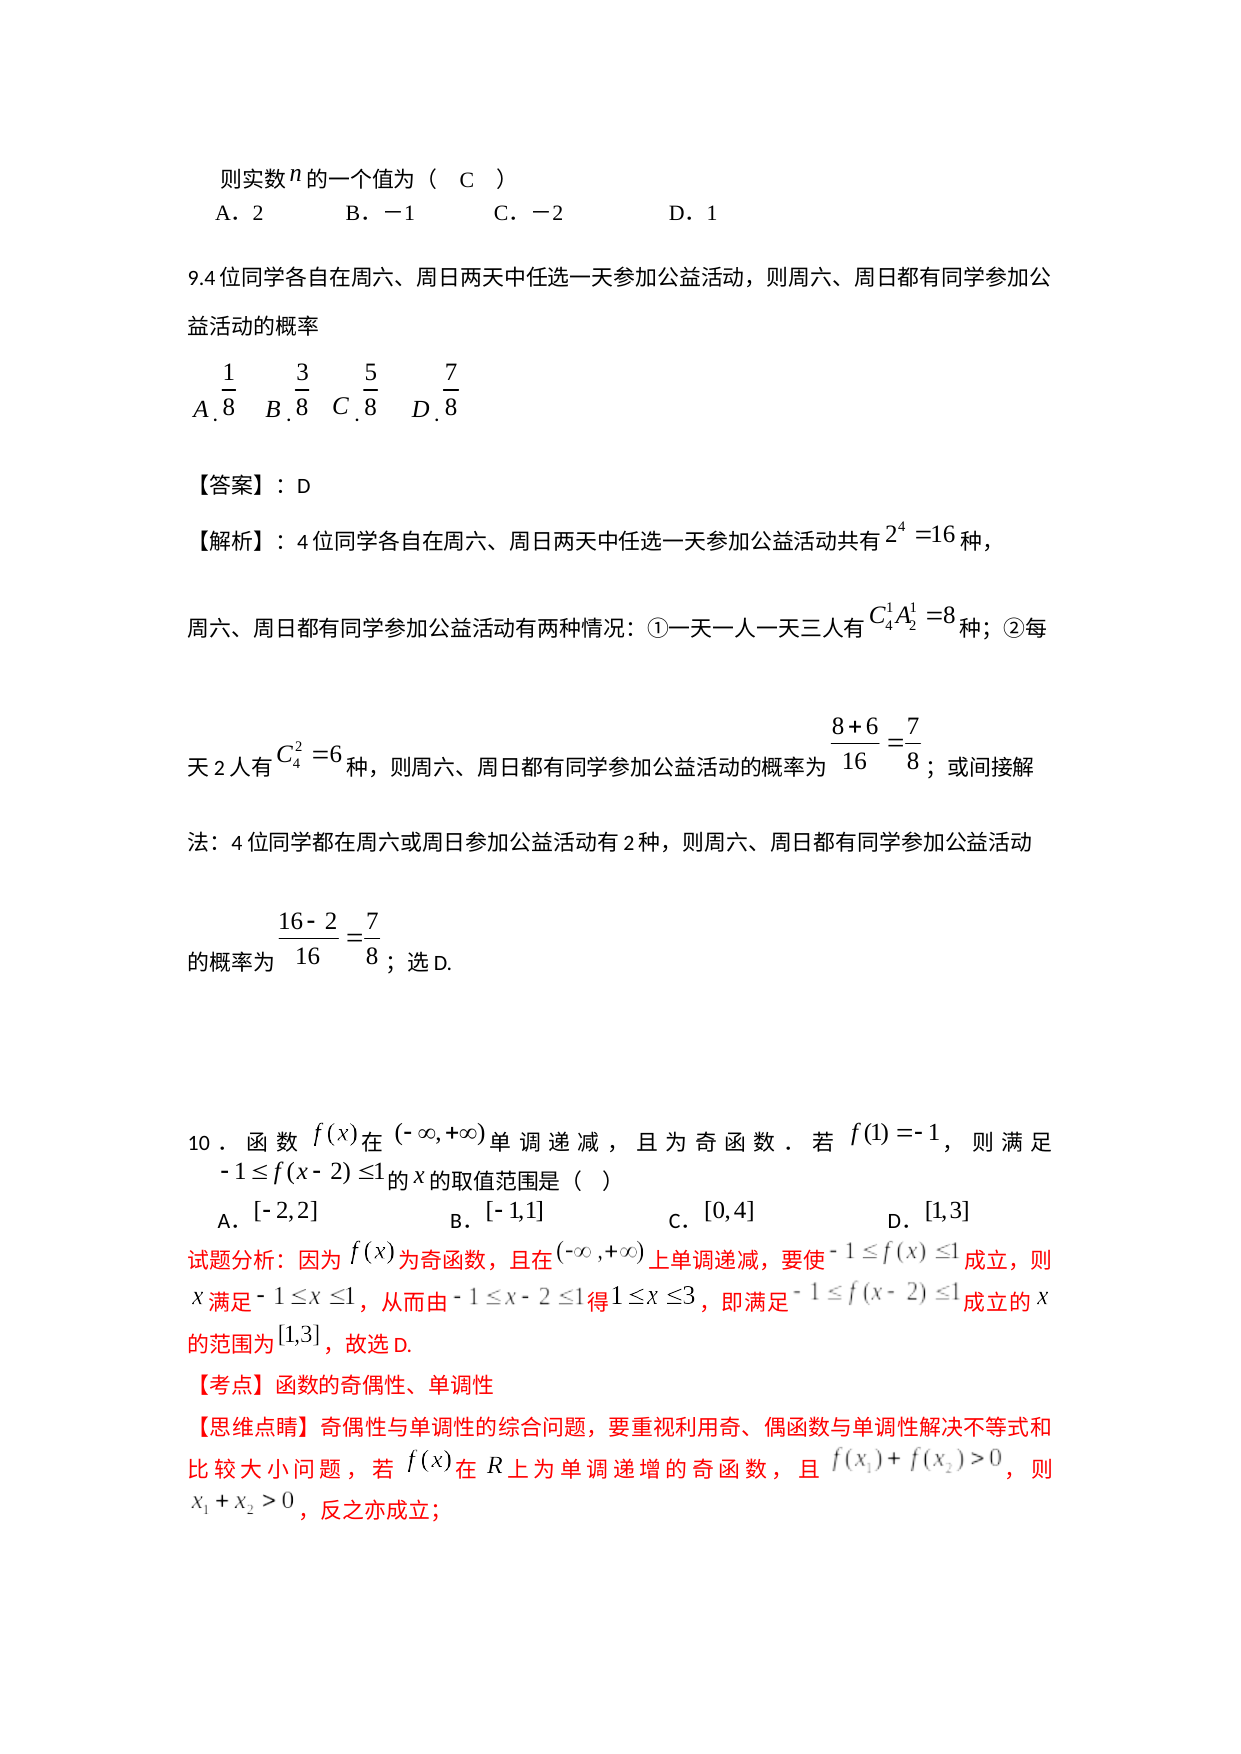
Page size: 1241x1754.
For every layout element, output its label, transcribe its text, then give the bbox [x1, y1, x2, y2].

text 【思维点睛】奇偶性与单调性的综合问题，要重视利用奇、偶函数与单调性解决不等式和比较大小问题，若在上为单调递增的奇函数，且，则，反之亦成立； [187, 1402, 1053, 1527]
text 9.4位同学各自在周六、周日两天中任选一天参加公益活动，则周六、周日都有同学参加公益活动的概率 [187, 259, 1053, 341]
text 10．函数在单调递减，且为奇函数．若，则满足的的取值范围是（ ） [187, 1118, 1053, 1196]
text 周六、周日都有同学参加公益活动有两种情况：①一天一人一天三人有种；②每天2人有种，则周六、周日都有同学参加公益活动的概率为；或间接解法：4位同学都在周六或周日参加公益活动有2种，则周六、周日都有同学参加公益活动的概率为；选D. [187, 597, 1053, 1003]
text A．2 B．－1 C．－2 D．1 [187, 194, 1053, 227]
text 【考点】函数的奇偶性、单调性 [187, 1360, 1053, 1402]
text A． B． C． D． [187, 1196, 1053, 1235]
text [187, 162, 1053, 194]
text . . . . [187, 357, 1053, 454]
text 【解析】：4位同学各自在周六、周日两天中任选一天参加公益活动共有种， [187, 516, 1053, 581]
text 试题分析：因为为奇函数，且在上单调递减，要使成立，则满足，从而由得，即满足成立的的范围为，故选D. [187, 1235, 1053, 1360]
text 【答案】：D [187, 467, 1053, 500]
